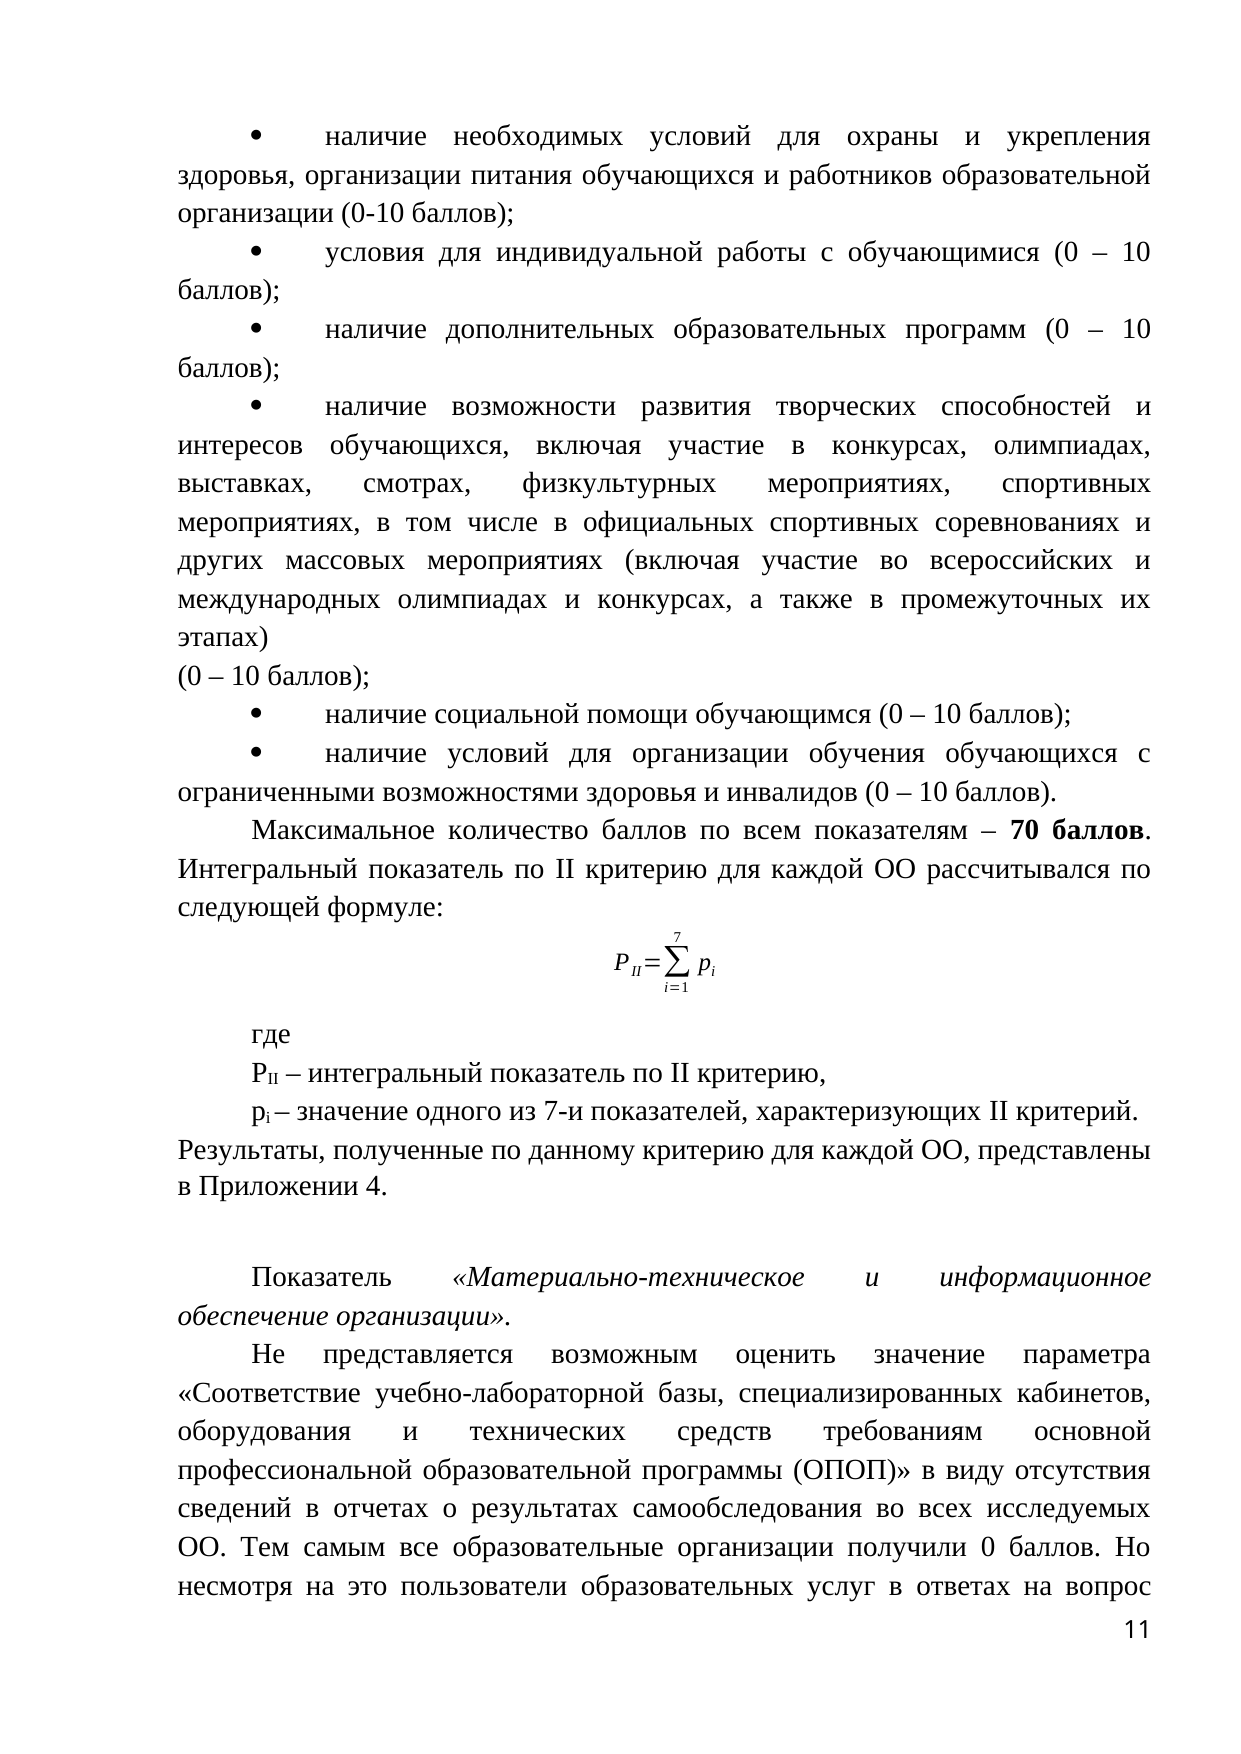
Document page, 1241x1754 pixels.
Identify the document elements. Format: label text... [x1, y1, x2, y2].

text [177, 1336, 1152, 1601]
text где [177, 1016, 1152, 1050]
list условия для индивидуальной работы с обучающимися (0 – 10 баллов); [177, 234, 1152, 306]
list наличие условий для организации обучения обучающихся с ограниченными возможностями здоровья и инвалидов (0 – 10 баллов). [177, 735, 1152, 807]
text Результаты, полученные по данному критерию для каждой ОО, представлены в Приложении 4. [177, 1132, 1152, 1202]
list наличие социальной помощи обучающимся (0 – 10 баллов); [177, 697, 1152, 730]
list Показатель «Материально-техническое и информационное обеспечение организации». [177, 1259, 1152, 1331]
list наличие возможности развития творческих способностей и интересов обучающихся, включая участие в конкурсах, олимпиадах, выставках, смотрах, физкультурных мероприятиях, спортивных мероприятиях, в том числе в официальных спортивных соревнованиях и других массовых мероприятиях (включая участие во всероссийских и международных олимпиадах и конкурсах, а также в промежуточных их этапах) (0 – 10 баллов); [177, 388, 1152, 692]
text PII – интегральный показатель по II критерию, [177, 1055, 1152, 1088]
text Максимальное количество баллов по всем показателям – 70 баллов. Интегральный показатель по II критерию для каждой ОО рассчитывался по следующей формуле: [177, 812, 1152, 923]
list наличие необходимых условий для охраны и укрепления здоровья, организации питания обучающихся и работников образовательной организации (0-10 баллов); [177, 118, 1152, 229]
list наличие дополнительных образовательных программ (0 – 10 баллов); [177, 311, 1152, 383]
text pi – значение одного из 7-и показателей, характеризующих II критерий. [177, 1093, 1152, 1127]
